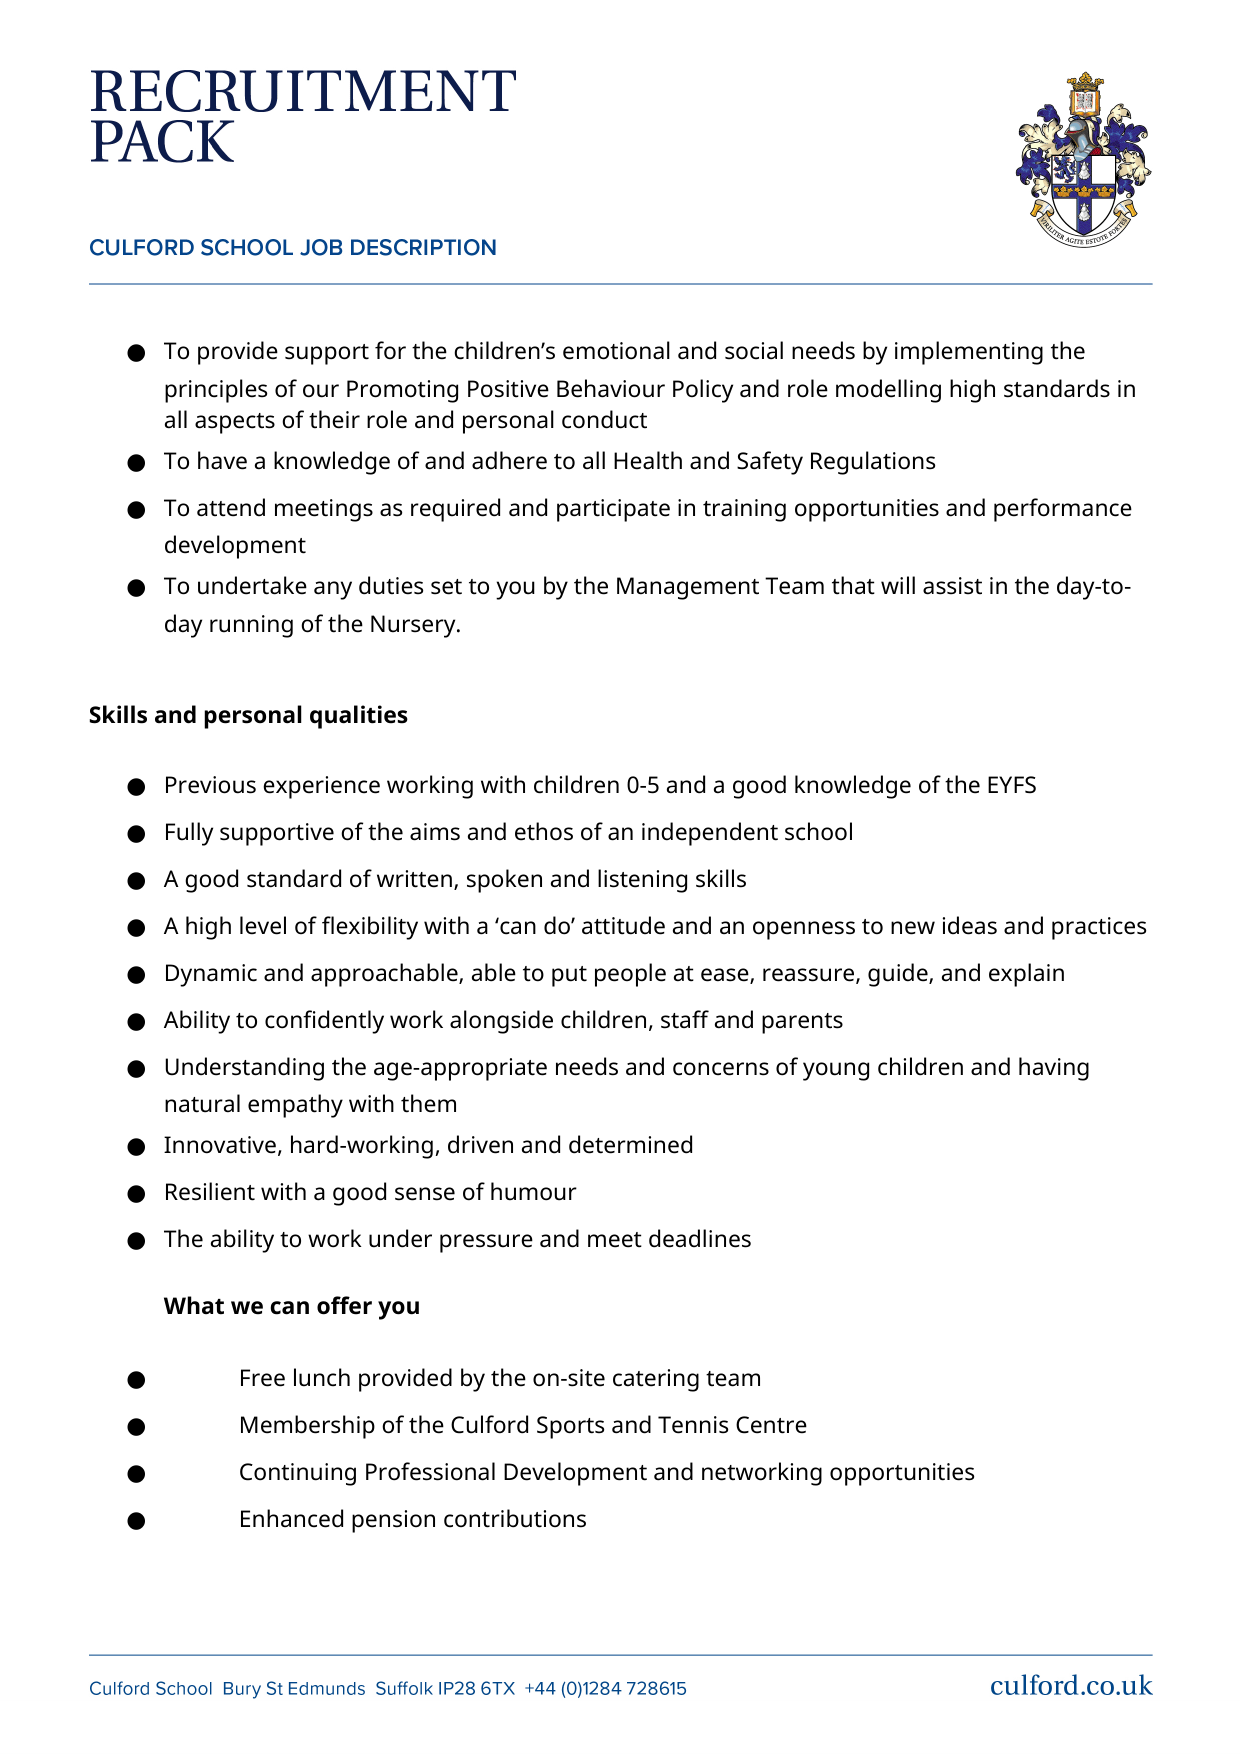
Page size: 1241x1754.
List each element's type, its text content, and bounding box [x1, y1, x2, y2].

title A high level of flexibility with a ‘can do’ attitude and an openness to new ideas and practices [126, 901, 1152, 947]
title The ability to work under pressure and meet deadlines [126, 1214, 1152, 1261]
title Enhanced pension contributions [126, 1493, 1152, 1540]
title Resilient with a good sense of humour [126, 1167, 1152, 1214]
title Understanding the age-appropriate needs and concerns of young children and having natural empathy with them [126, 1041, 1152, 1120]
title Fully supportive of the aims and ethos of an independent school [126, 807, 1152, 853]
title To attend meetings as required and participate in training opportunities and performance development [126, 482, 1152, 561]
title To undertake any duties set to you by the Management Team that will assist in the day-to-day running of the Nursery. [126, 561, 1152, 639]
picture [0, 0, 1241, 294]
title A good standard of written, spoken and listening skills [126, 853, 1152, 901]
title Continuing Professional Development and networking opportunities [126, 1446, 1152, 1493]
title Dynamic and approachable, able to put people at ease, reassure, guide, and explain [126, 947, 1152, 994]
title Innovative, hard-working, driven and determined [126, 1120, 1152, 1167]
title To provide support for the children’s emotional and social needs by implementing the principles of our Promoting Positive Behaviour Policy and role modelling high standards in all aspects of their role and personal conduct [126, 326, 1152, 435]
title What we can offer you [164, 1290, 1152, 1321]
title Membership of the Culford Sports and Tennis Centre [126, 1399, 1152, 1446]
title Previous experience working with children 0-5 and a good knowledge of the EYFS [126, 759, 1152, 807]
title Skills and personal qualities [89, 699, 1152, 730]
title Free lunch provided by the on-site catering team [126, 1352, 1152, 1399]
title Ability to confidently work alongside children, staff and parents [126, 994, 1152, 1041]
title To have a knowledge of and adhere to all Health and Safety Regulations [126, 435, 1152, 482]
picture [0, 1647, 1241, 1754]
